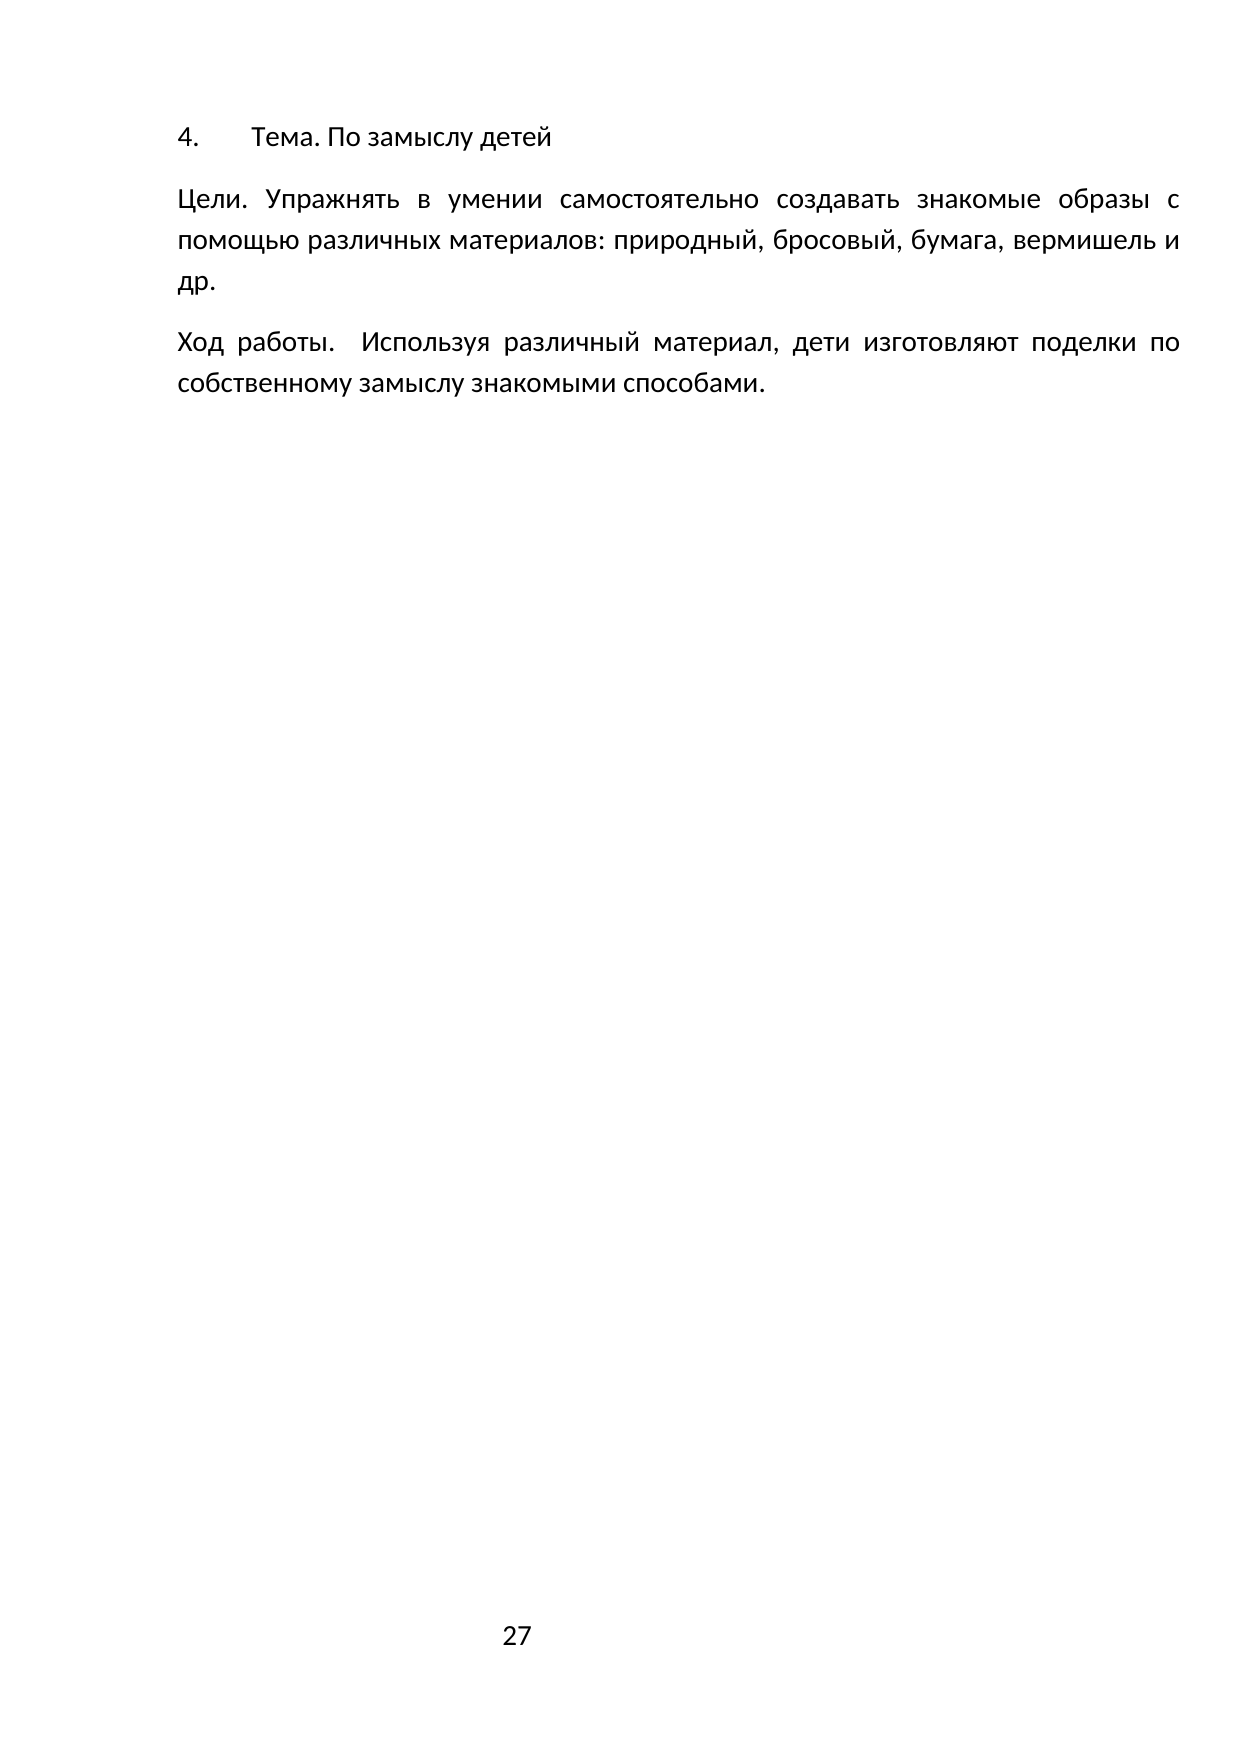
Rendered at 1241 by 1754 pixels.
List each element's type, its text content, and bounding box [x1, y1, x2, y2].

text Ход работы. Используя различный материал, дети изготовляют поделки по собственному замыслу знакомыми способами. [177, 323, 1181, 400]
text Цели. Упражнять в умении самостоятельно создавать знакомые образы с помощью различных материалов: природный, бросовый, бумага, вермишель и др. [177, 180, 1181, 297]
text 4. Тема. По замыслу детей [177, 118, 1181, 154]
